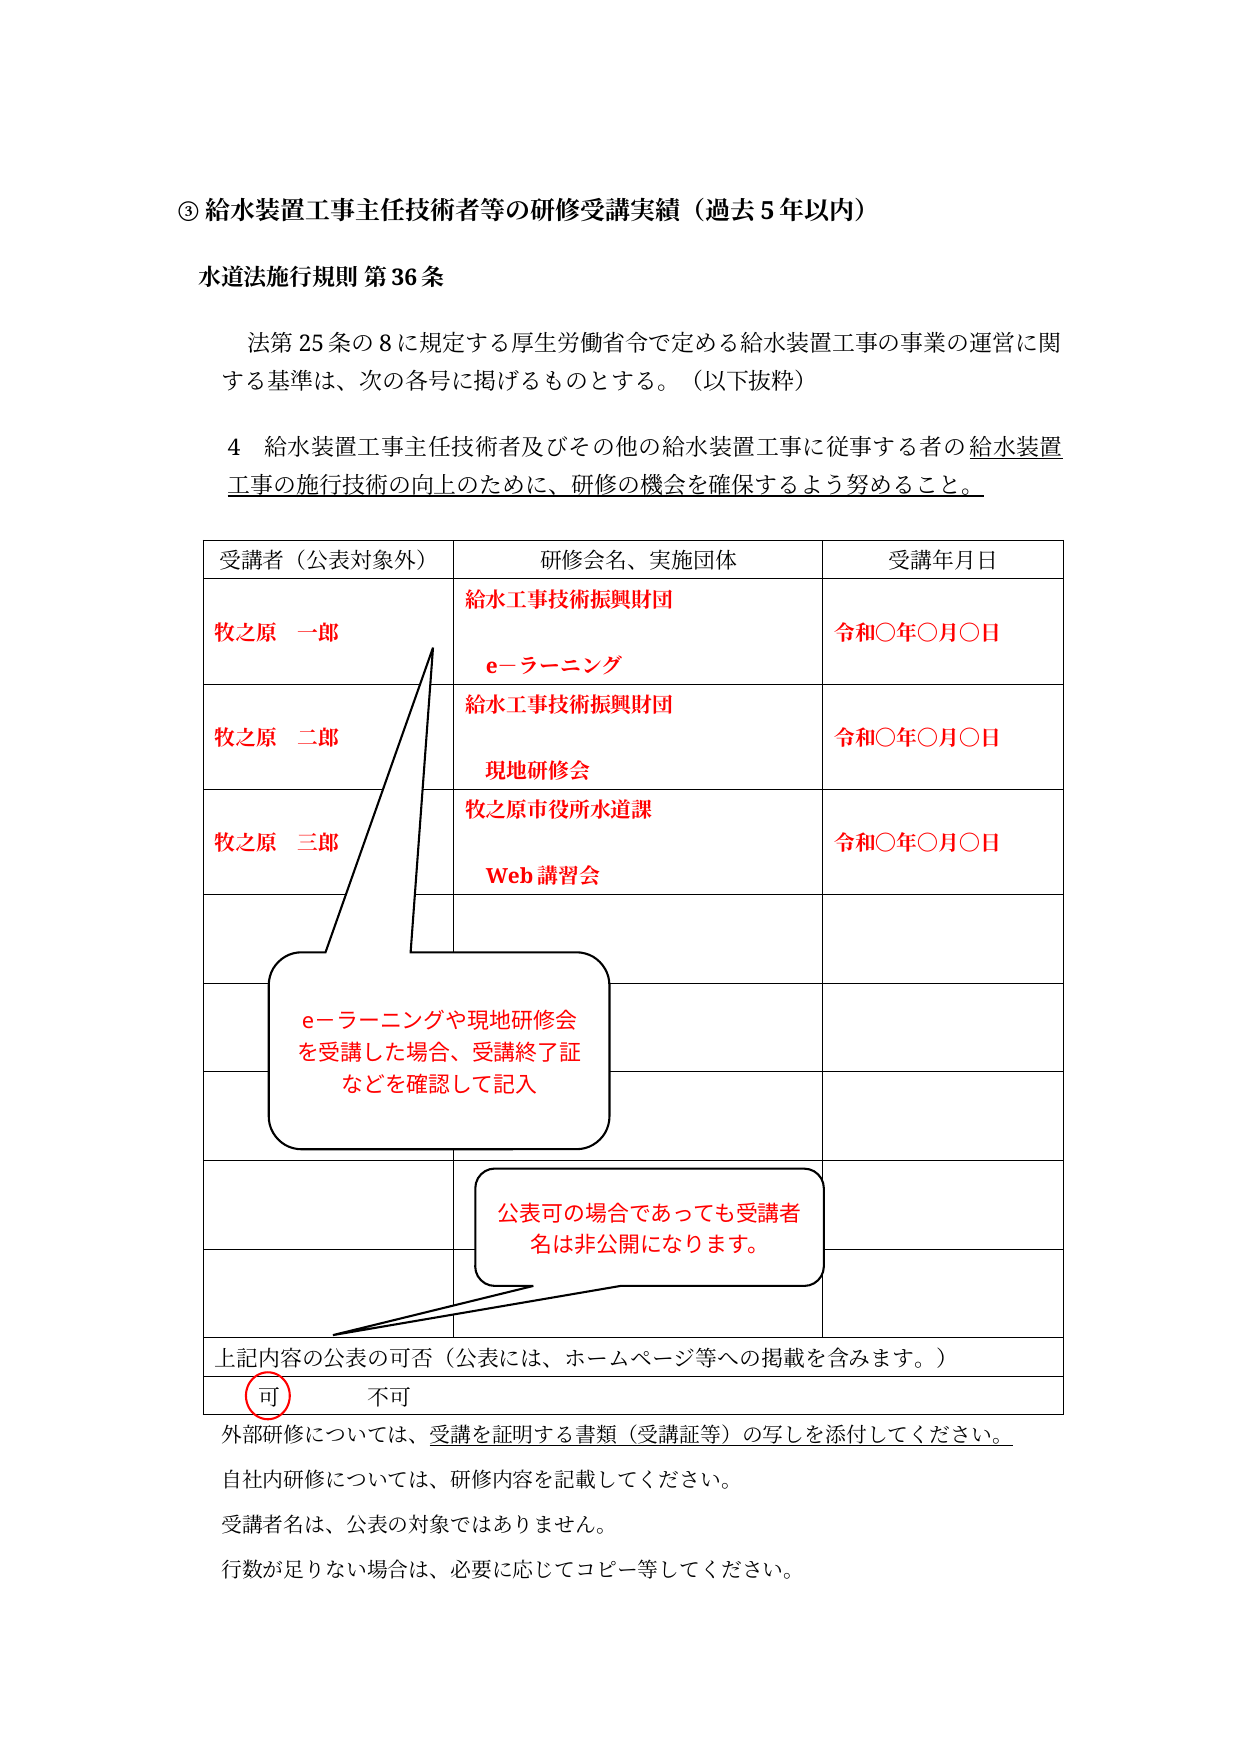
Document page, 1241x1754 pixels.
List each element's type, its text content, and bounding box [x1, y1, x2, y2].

table_cell [454, 895, 822, 982]
table_cell [412, 895, 453, 951]
table_header 受講年月日 [823, 541, 1063, 578]
text 外部研修については、受講を証明する書類（受講証等）の写しを添付してください。 [221, 1415, 1063, 1453]
text 法第25条の8に規定する厚生労働省令で定める給水装置工事の事業の運営に関する基準は、次の各号に掲げるものとする。（以下抜粋） [222, 323, 1063, 398]
table_cell [454, 1161, 822, 1248]
table_cell [204, 1072, 453, 1160]
table_cell 上記内容の公表の可否（公表には、ホームページ等への掲載を含みます。） [204, 1338, 1063, 1376]
table_cell 牧之原 一郎 [204, 579, 453, 683]
table_cell [204, 1250, 453, 1337]
table_header 受講者（公表対象外） [204, 541, 453, 578]
table_cell [454, 1279, 822, 1337]
text 行数が足りない場合は、必要に応じてコピー等してください。 [221, 1550, 1063, 1587]
text ③ 給水装置工事主任技術者等の研修受講実績（過去5年以内） [177, 190, 1063, 227]
table_cell 令和〇年〇月〇日 [823, 579, 1063, 683]
table_cell 牧之原 三郎 [417, 790, 453, 894]
table_cell 牧之原 三郎 [204, 790, 381, 894]
table_cell [454, 1250, 520, 1304]
table_cell 可 不可 [248, 1377, 288, 1414]
text 水道法施行規則 第36条 [177, 256, 1063, 294]
table_cell [204, 1161, 453, 1248]
table_cell [823, 984, 1063, 1071]
table_cell 令和〇年〇月〇日 [823, 790, 1063, 894]
table_cell [611, 984, 822, 1071]
table_cell 給水工事技術振興財団 現地研修会 [454, 685, 822, 789]
table_cell 給水工事技術振興財団 e－ラーニング [454, 579, 822, 683]
table_cell [823, 895, 1063, 982]
table_cell [454, 1072, 822, 1160]
text 4 給水装置工事主任技術者及びその他の給水装置工事に従事する者の給水装置工事の施行技術の向上のために、研修の機会を確保するよう努めること。 [227, 427, 1063, 502]
table_cell 牧之原 二郎 [204, 685, 418, 789]
table_cell [823, 1072, 1063, 1160]
table_cell [823, 1161, 1063, 1248]
table_cell [823, 1250, 1063, 1337]
table_cell [204, 984, 267, 1071]
table_cell 可 不可 [204, 1377, 252, 1414]
table_cell [204, 895, 344, 982]
table_cell 可 不可 [284, 1377, 1063, 1414]
table_cell 牧之原 二郎 [424, 685, 453, 789]
text 受講者名は、公表の対象ではありません。 [221, 1505, 1063, 1542]
table_cell 牧之原市役所水道課 Web講習会 [454, 790, 822, 894]
text 自社内研修については、研修内容を記載してください。 [221, 1460, 1063, 1498]
table_header 研修会名、実施団体 [454, 541, 822, 578]
table_cell 令和〇年〇月〇日 [823, 685, 1063, 789]
